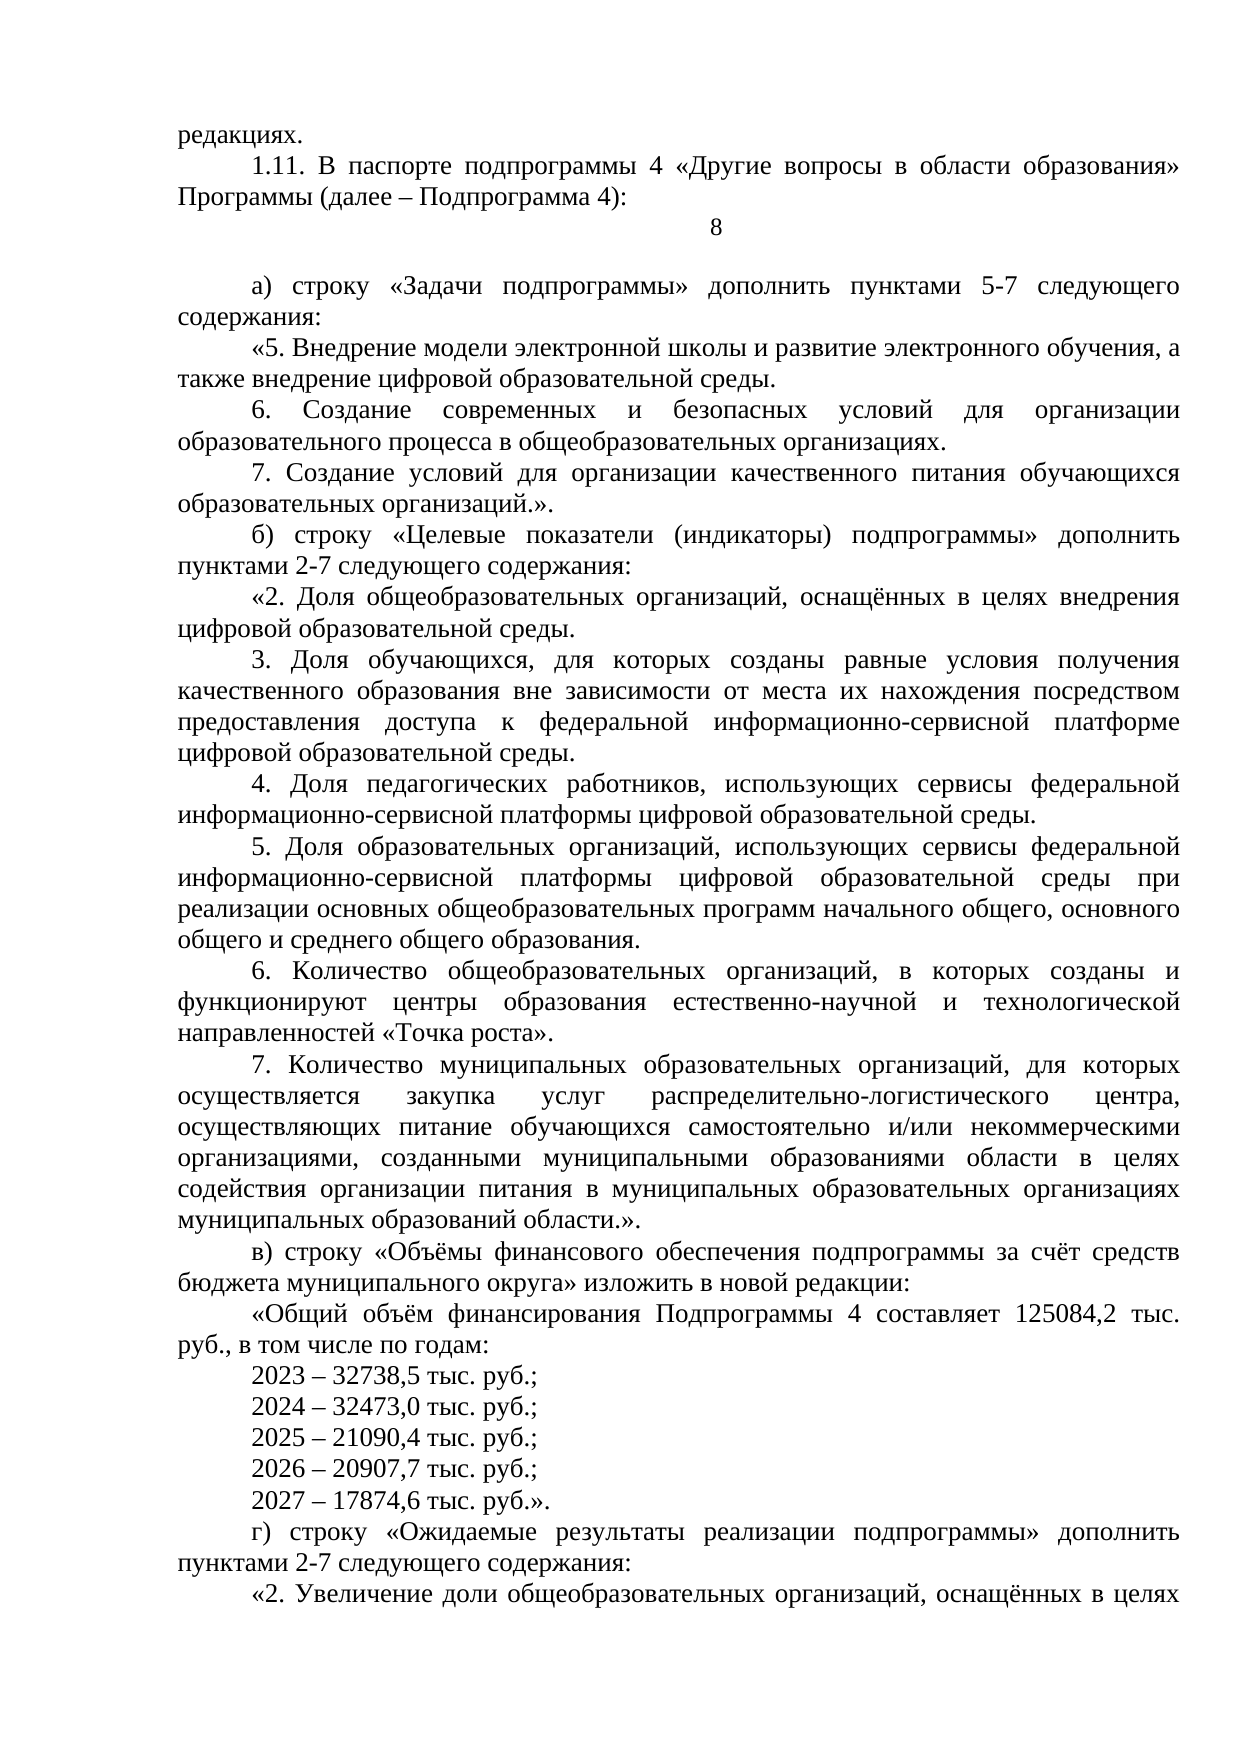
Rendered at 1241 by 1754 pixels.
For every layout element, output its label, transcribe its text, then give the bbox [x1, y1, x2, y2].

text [177, 1577, 1181, 1608]
text 5. Доля образовательных организаций, использующих сервисы федеральной информационно-сервисной платформы цифровой образовательной среды при реализации основных общеобразовательных программ начального общего, основного общего и среднего общего образования. [177, 830, 1181, 954]
text 7. Создание условий для организации качественного питания обучающихся образовательных организаций.». [177, 456, 1181, 518]
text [177, 118, 1181, 149]
text «5. Внедрение модели электронной школы и развитие электронного обучения, а также внедрение цифровой образовательной среды. [177, 331, 1181, 394]
text 2023 – 32738,5 тыс. руб.; [177, 1359, 1181, 1390]
text 6. Количество общеобразовательных организаций, в которых созданы и функционируют центры образования естественно-научной и технологической направленностей «Точка роста». [177, 954, 1181, 1048]
text 8 [177, 212, 1181, 240]
text «2. Доля общеобразовательных организаций, оснащённых в целях внедрения цифровой образовательной среды. [177, 581, 1181, 643]
text 1.11. В паспорте подпрограммы 4 «Другие вопросы в области образования» Программы (далее – Подпрограмма 4): [177, 149, 1181, 212]
text «Общий объём финансирования Подпрограммы 4 составляет 125084,2 тыс. руб., в том числе по годам: [177, 1297, 1181, 1359]
text б) строку «Целевые показатели (индикаторы) подпрограммы» дополнить пунктами 2-7 следующего содержания: [177, 518, 1181, 581]
text г) строку «Ожидаемые результаты реализации подпрограммы» дополнить пунктами 2-7 следующего содержания: [177, 1515, 1181, 1577]
text 2024 – 32473,0 тыс. руб.; [177, 1390, 1181, 1421]
text а) строку «Задачи подпрограммы» дополнить пунктами 5-7 следующего содержания: [177, 269, 1181, 331]
text 3. Доля обучающихся, для которых созданы равные условия получения качественного образования вне зависимости от места их нахождения посредством предоставления доступа к федеральной информационно-сервисной платформе цифровой образовательной среды. [177, 643, 1181, 767]
text 2027 – 17874,6 тыс. руб.». [177, 1484, 1181, 1515]
text 4. Доля педагогических работников, использующих сервисы федеральной информационно-сервисной платформы цифровой образовательной среды. [177, 767, 1181, 830]
text в) строку «Объёмы финансового обеспечения подпрограммы за счёт средств бюджета муниципального округа» изложить в новой редакции: [177, 1234, 1181, 1297]
text 2026 – 20907,7 тыс. руб.; [177, 1453, 1181, 1484]
text 6. Создание современных и безопасных условий для организации образовательного процесса в общеобразовательных организациях. [177, 394, 1181, 456]
text 7. Количество муниципальных образовательных организаций, для которых осуществляется закупка услуг распределительно-логистического центра, осуществляющих питание обучающихся самостоятельно и/или некоммерческими организациями, созданными муниципальными образованиями области в целях содействия организации питания в муниципальных образовательных организациях муниципальных образований области.». [177, 1048, 1181, 1234]
text 2025 – 21090,4 тыс. руб.; [177, 1421, 1181, 1453]
